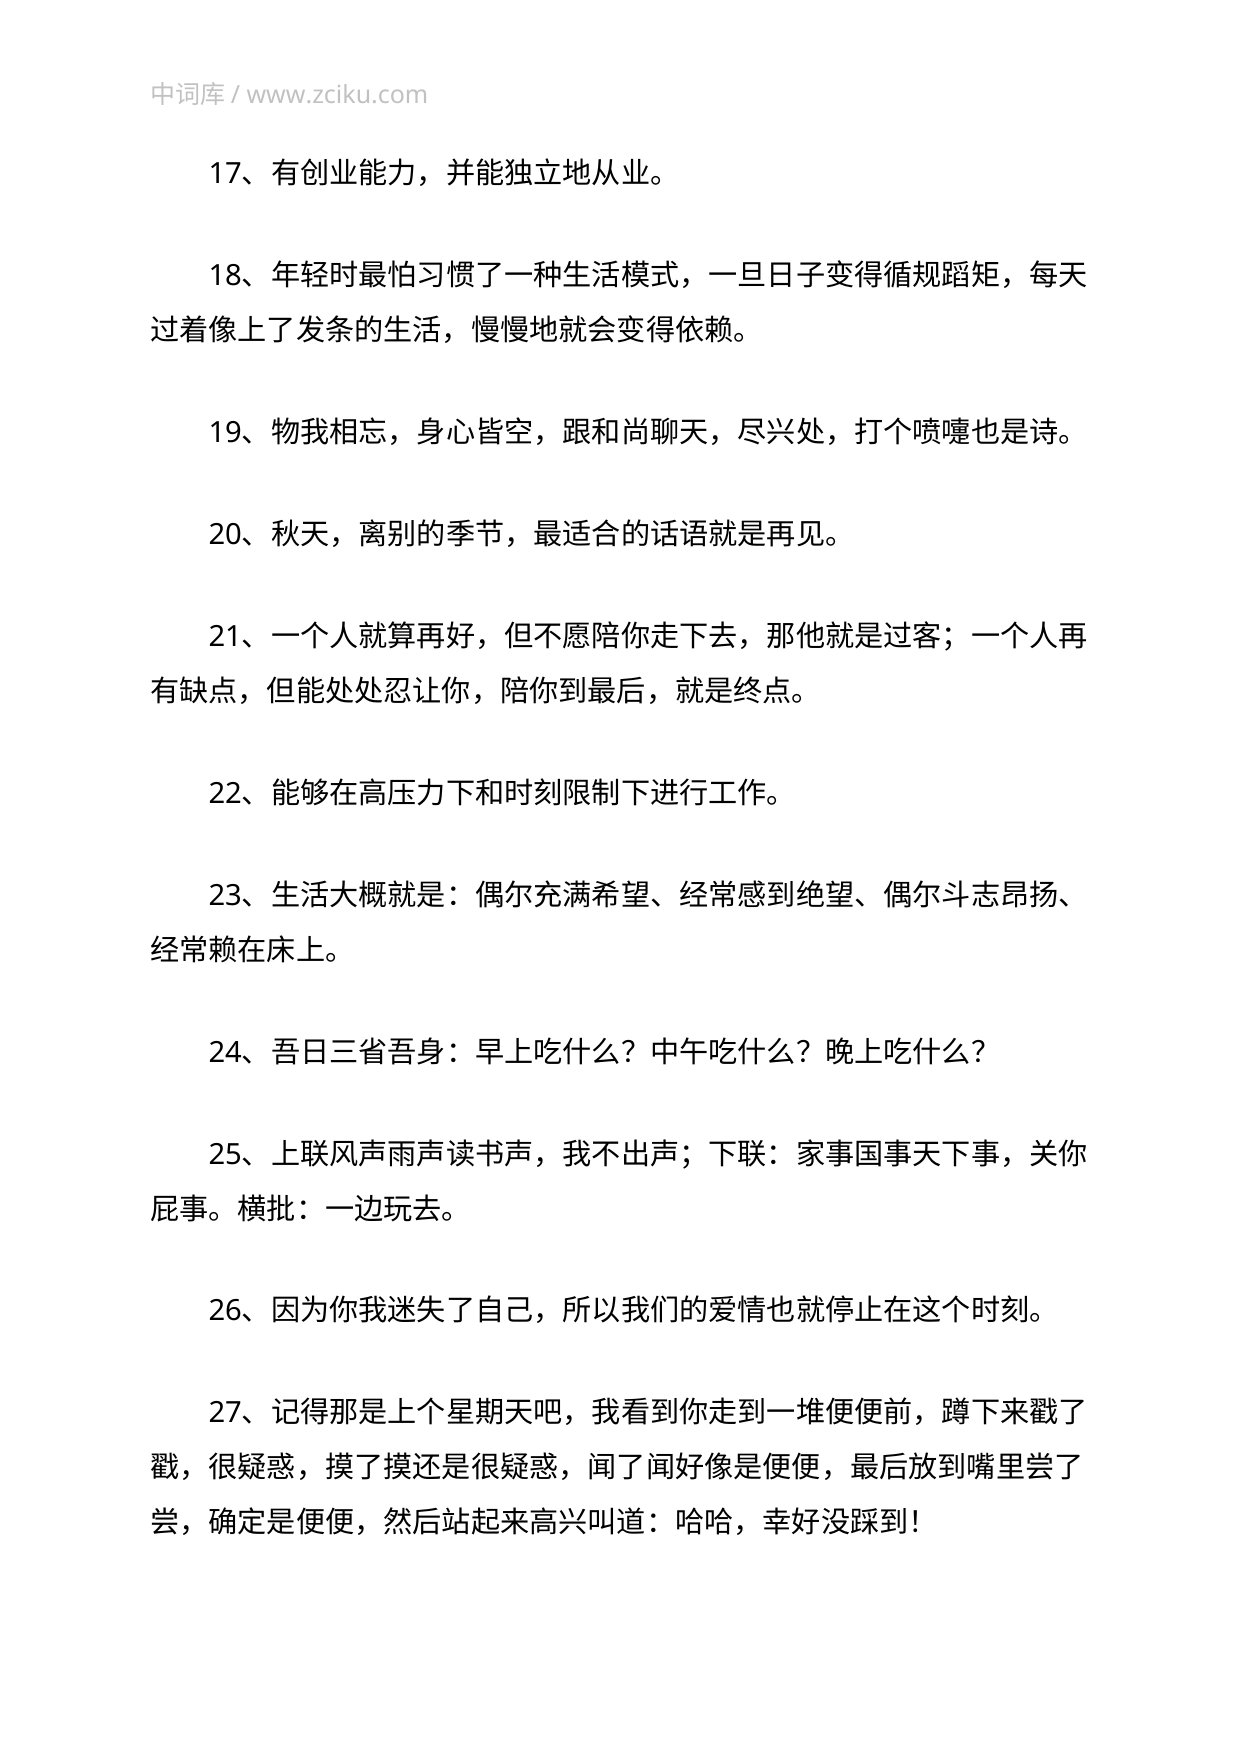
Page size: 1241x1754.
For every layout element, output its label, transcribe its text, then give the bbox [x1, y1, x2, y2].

text 21、一个人就算再好，但不愿陪你走下去，那他就是过客；一个人再有缺点，但能处处忍让你，陪你到最后，就是终点。 [150, 613, 1090, 710]
text 20、秋天，离别的季节，最适合的话语就是再见。 [150, 511, 1090, 553]
text 24、吾日三省吾身：早上吃什么？中午吃什么？晚上吃什么？ [150, 1028, 1090, 1071]
text 23、生活大概就是：偶尔充满希望、经常感到绝望、偶尔斗志昂扬、经常赖在床上。 [150, 871, 1090, 969]
text 17、有创业能力，并能独立地从业。 [150, 150, 1090, 192]
text 25、上联风声雨声读书声，我不出声；下联：家事国事天下事，关你屁事。横批：一边玩去。 [150, 1130, 1090, 1227]
text 19、物我相忘，身心皆空，跟和尚聊天，尽兴处，打个喷嚏也是诗。 [150, 409, 1090, 451]
text 26、因为你我迷失了自己，所以我们的爱情也就停止在这个时刻。 [150, 1287, 1090, 1329]
text 18、年轻时最怕习惯了一种生活模式，一旦日子变得循规蹈矩，每天过着像上了发条的生活，慢慢地就会变得依赖。 [150, 252, 1090, 349]
text 22、能够在高压力下和时刻限制下进行工作。 [150, 769, 1090, 812]
text 27、记得那是上个星期天吧，我看到你走到一堆便便前，蹲下来戳了戳，很疑惑，摸了摸还是很疑惑，闻了闻好像是便便，最后放到嘴里尝了尝，确定是便便，然后站起来高兴叫道：哈哈，幸好没踩到！ [150, 1389, 1090, 1541]
